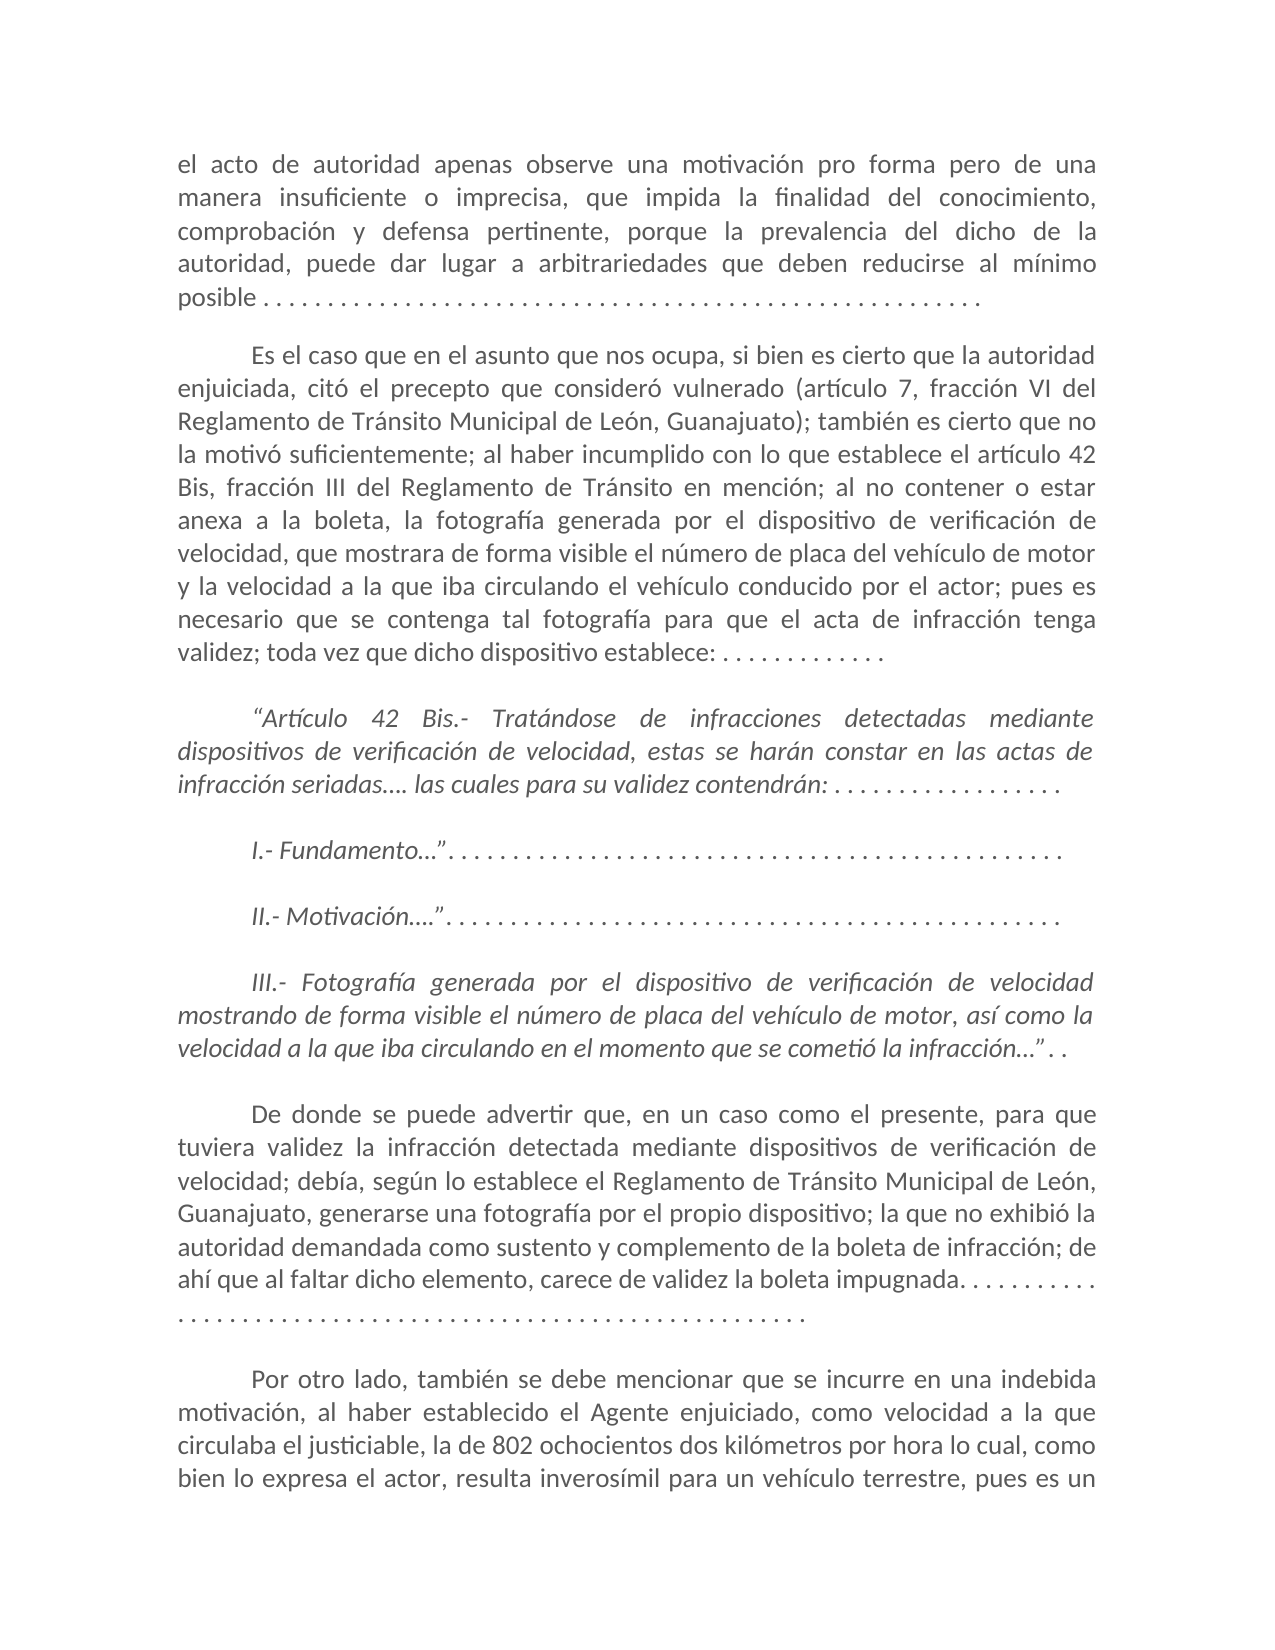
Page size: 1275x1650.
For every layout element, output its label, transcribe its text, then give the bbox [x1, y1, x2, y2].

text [177, 1362, 1098, 1494]
text De donde se puede advertir que, en un caso como el presente, para que tuviera validez la infracción detectada mediante dispositivos de verificación de velocidad; debía, según lo establece el Reglamento de Tránsito Municipal de León, Guanajuato, generarse una fotografía por el propio dispositivo; la que no exhibió la autoridad demandada como sustento y complemento de la boleta de infracción; de ahí que al faltar dicho elemento, carece de validez la boleta impugnada. . . . . . . . . . . . . . . . . . . . . . . . . . . . . . . . . . . . . . . . . . . . . . . . . . . . . . . . . . . . [177, 1098, 1098, 1329]
text III.- Fotografía generada por el dispositivo de verificación de velocidad mostrando de forma visible el número de placa del vehículo de motor, así como la velocidad a la que iba circulando en el momento que se cometió la infracción…”. . [177, 966, 1098, 1064]
text Es el caso que en el asunto que nos ocupa, si bien es cierto que la autoridad enjuiciada, citó el precepto que consideró vulnerado (artículo 7, fracción VI del Reglamento de Tránsito Municipal de León, Guanajuato); también es cierto que no la motivó suficientemente; al haber incumplido con lo que establece el artículo 42 Bis, fracción III del Reglamento de Tránsito en mención; al no contener o estar anexa a la boleta, la fotografía generada por el dispositivo de verificación de velocidad, que mostrara de forma visible el número de placa del vehículo de motor y la velocidad a la que iba circulando el vehículo conducido por el actor; pues es necesario que se contenga tal fotografía para que el acta de infracción tenga validez; toda vez que dicho dispositivo establece: . . . . . . . . . . . . . [177, 338, 1098, 668]
text “Artículo 42 Bis.- Tratándose de infracciones detectadas mediante dispositivos de verificación de velocidad, estas se harán constar en las actas de infracción seriadas…. las cuales para su validez contendrán: . . . . . . . . . . . . . . . . . . [177, 701, 1098, 800]
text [177, 148, 1098, 313]
text II.- Motivación….”. . . . . . . . . . . . . . . . . . . . . . . . . . . . . . . . . . . . . . . . . . . . . . . . [177, 899, 1098, 932]
text I.- Fundamento…”. . . . . . . . . . . . . . . . . . . . . . . . . . . . . . . . . . . . . . . . . . . . . . . . [177, 833, 1098, 866]
